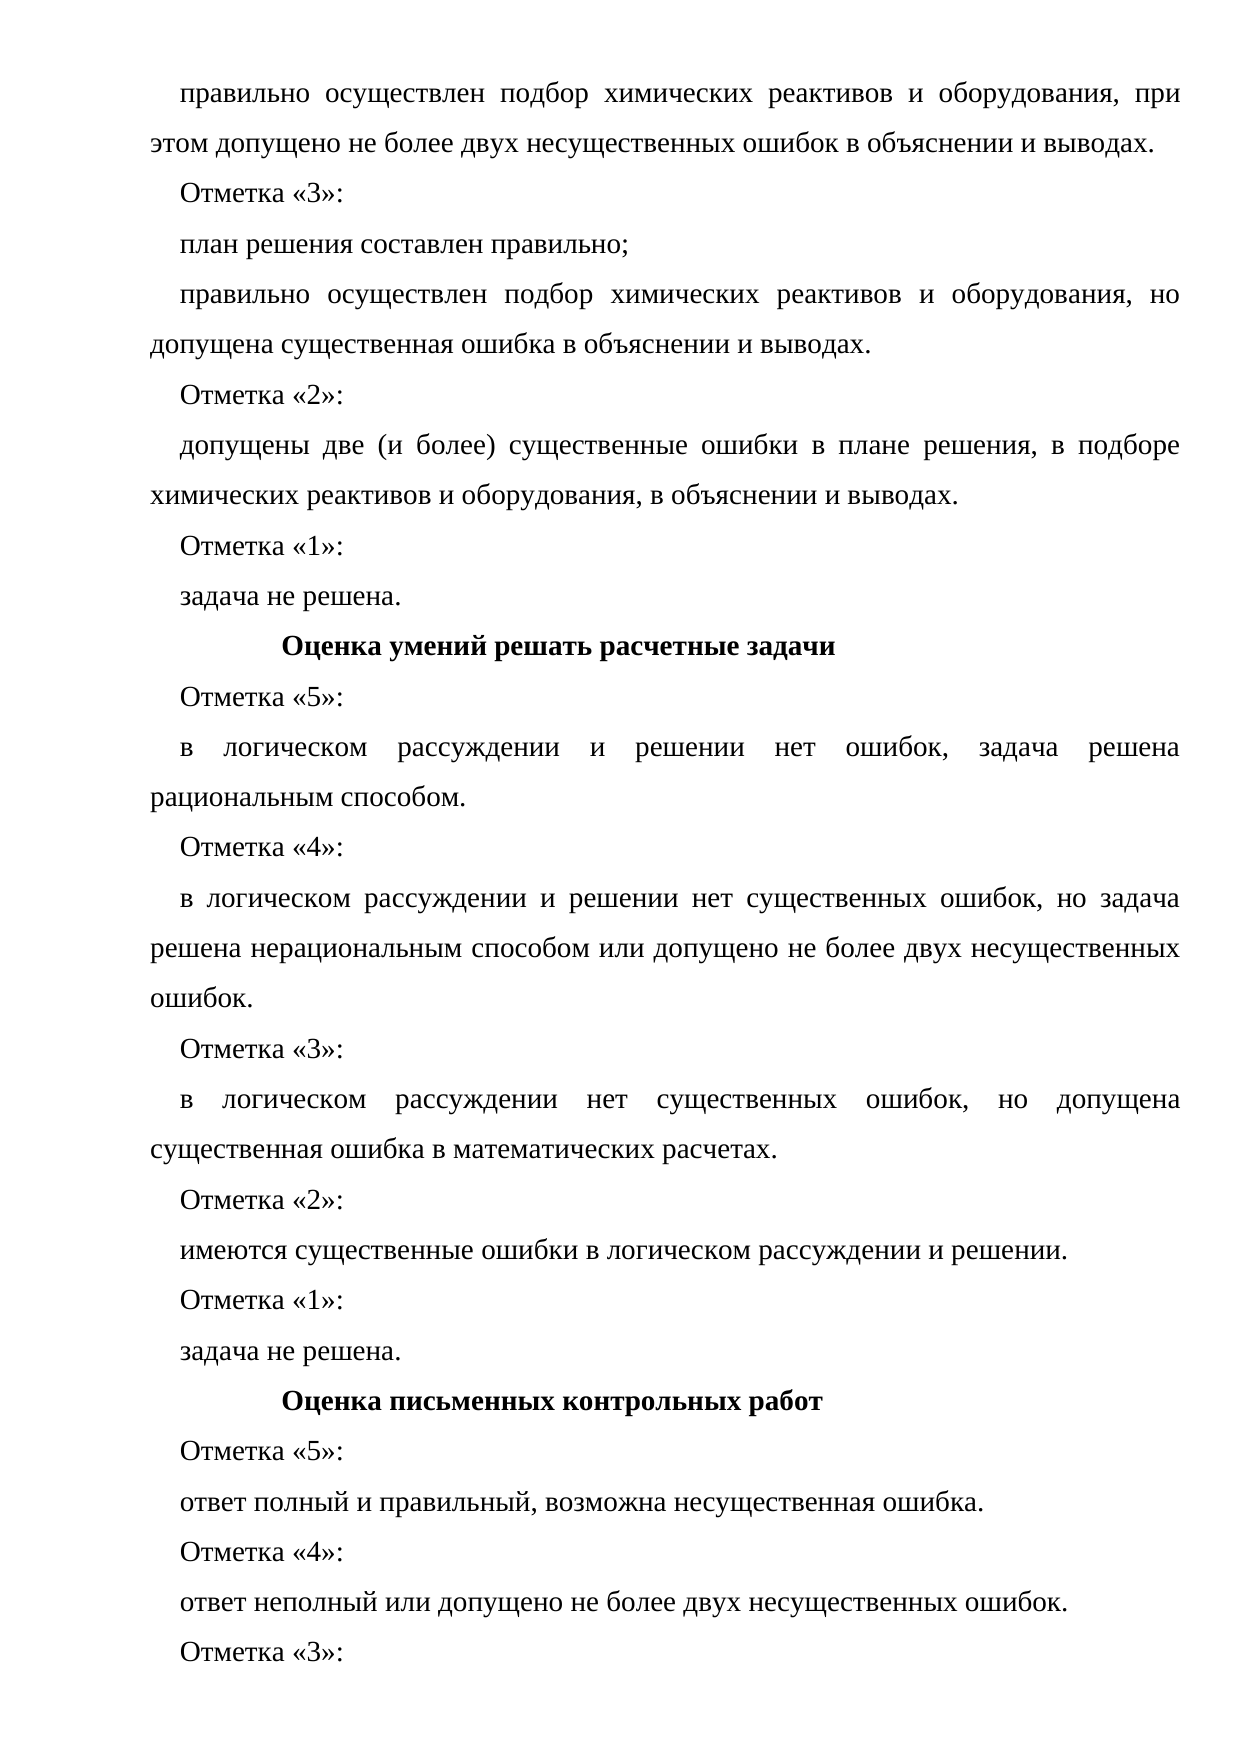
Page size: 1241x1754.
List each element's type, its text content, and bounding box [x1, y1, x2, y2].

text Отметка «3»: [150, 1634, 1181, 1668]
text допущены две (и более) существенные ошибки в плане решения, в подборе химических реактивов и оборудования, в объяснении и выводах. [150, 427, 1181, 511]
text Отметка «3»: [150, 1031, 1181, 1064]
text Отметка «3»: [150, 176, 1181, 209]
text в логическом рассуждении и решении нет существенных ошибок, но задача решена нерациональным способом или допущено не более двух несущественных ошибок. [150, 880, 1181, 1014]
text Оценка умений решать расчетные задачи [150, 628, 1181, 662]
text Отметка «4»: [150, 829, 1181, 863]
text в логическом рассуждении нет существенных ошибок, но допущена существенная ошибка в математических расчетах. [150, 1081, 1181, 1165]
text Отметка «2»: [150, 377, 1181, 410]
text Отметка «1»: [150, 528, 1181, 561]
text имеются существенные ошибки в логическом рассуждении и решении. [150, 1232, 1181, 1266]
text задача не решена. [150, 1333, 1181, 1366]
text Отметка «5»: [150, 679, 1181, 712]
text ответ неполный или допущено не более двух несущественных ошибок. [150, 1584, 1181, 1618]
text Отметка «4»: [150, 1534, 1181, 1567]
text в логическом рассуждении и решении нет ошибок, задача решена рациональным способом. [150, 729, 1181, 813]
text Отметка «2»: [150, 1182, 1181, 1215]
text план решения составлен правильно; [150, 226, 1181, 259]
text задача не решена. [150, 578, 1181, 612]
text ответ полный и правильный, возможна несущественная ошибка. [150, 1484, 1181, 1517]
text правильно осуществлен подбор химических реактивов и оборудования, при этом допущено не более двух несущественных ошибок в объяснении и выводах. [150, 75, 1181, 159]
text Оценка письменных контрольных работ [150, 1383, 1181, 1417]
text правильно осуществлен подбор химических реактивов и оборудования, но допущена существенная ошибка в объяснении и выводах. [150, 276, 1181, 360]
text Отметка «5»: [150, 1433, 1181, 1467]
text Отметка «1»: [150, 1282, 1181, 1316]
